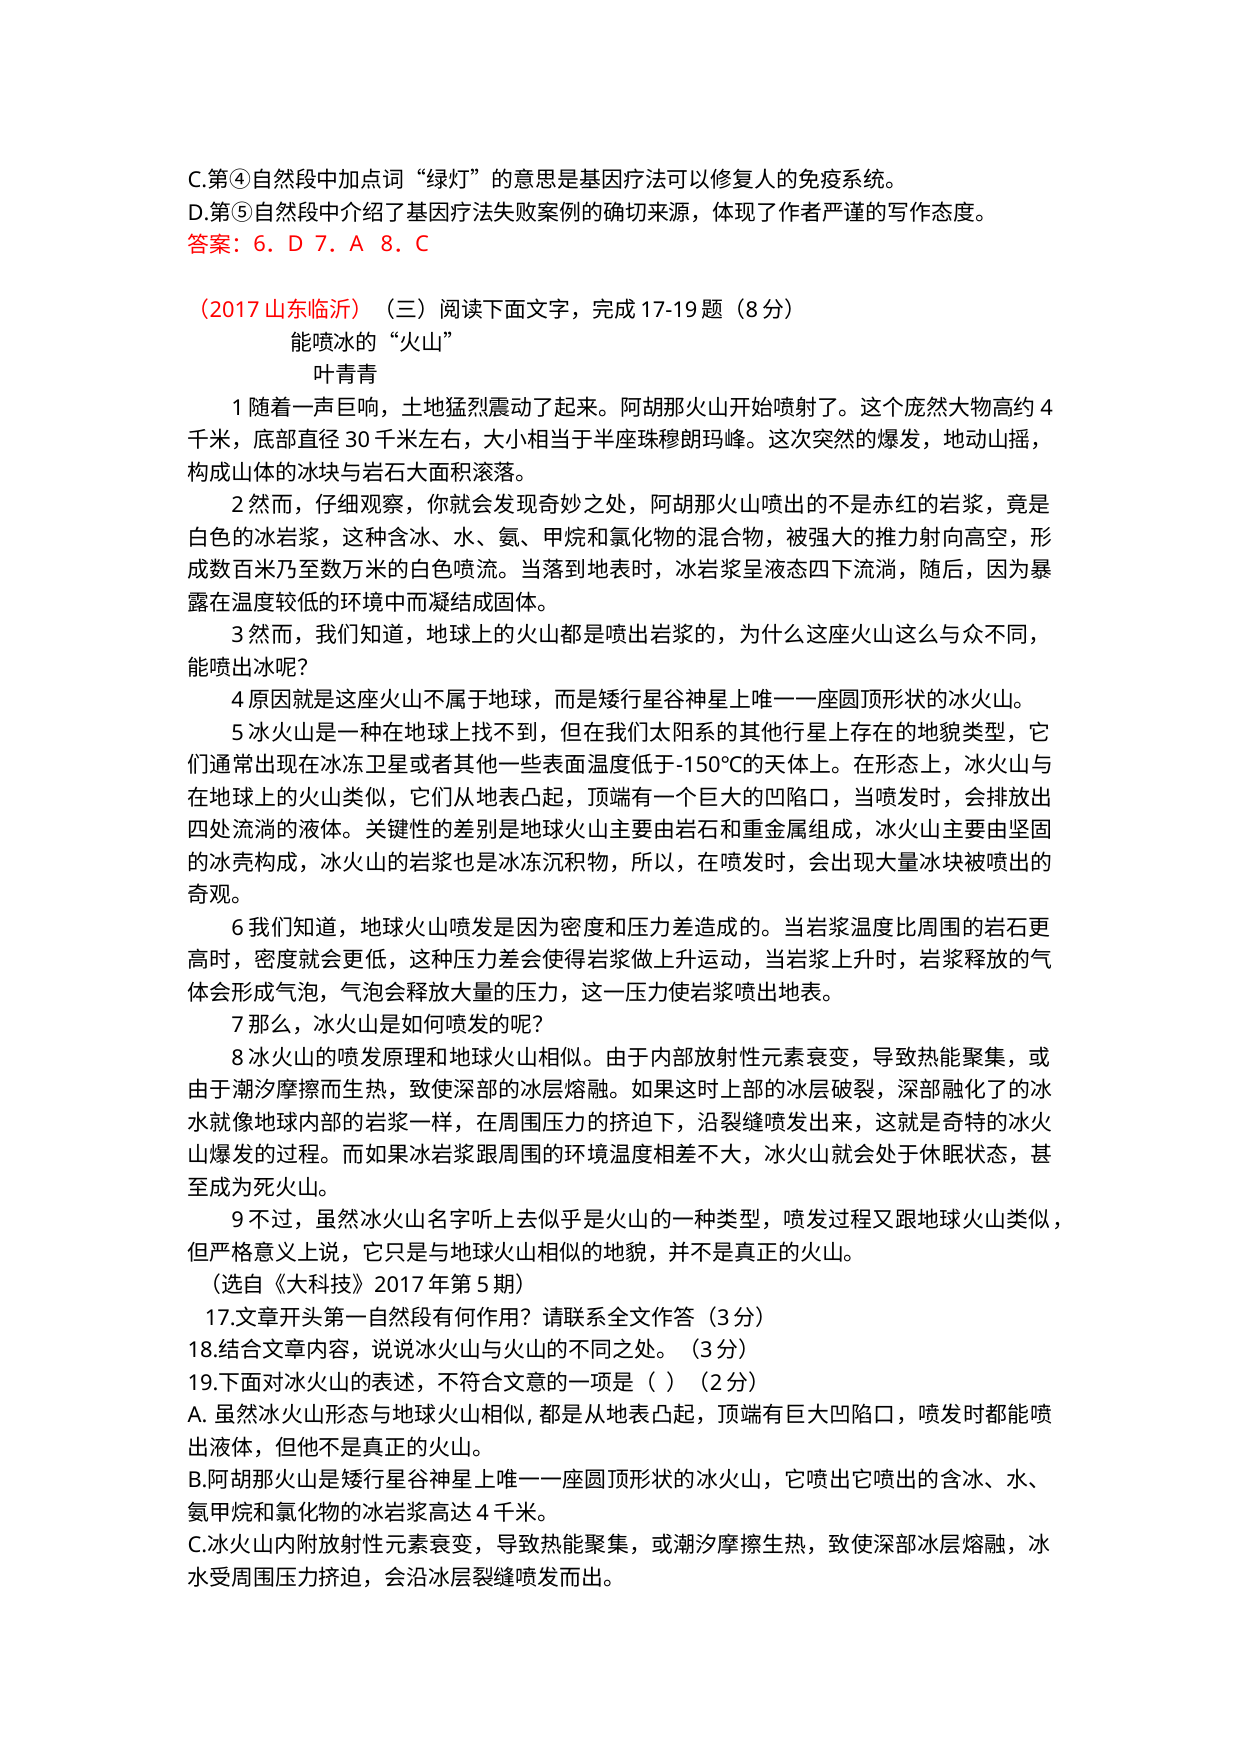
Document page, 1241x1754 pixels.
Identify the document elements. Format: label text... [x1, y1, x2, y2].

text 8冰火山的喷发原理和地球火山相似。由于内部放射性元素衰变，导致热能聚集，或由于潮汐摩擦而生热，致使深部的冰层熔融。如果这时上部的冰层破裂，深部融化了的冰水就像地球内部的岩浆一样，在周围压力的挤迫下，沿裂缝喷发出来，这就是奇特的冰火山爆发的过程。而如果冰岩浆跟周围的环境温度相差不大，冰火山就会处于休眠状态，甚至成为死火山。 [187, 1039, 1053, 1202]
text （2017山东临沂）（三）阅读下面文字，完成17-19题（8分） [187, 292, 1053, 324]
text 6我们知道，地球火山喷发是因为密度和压力差造成的。当岩浆温度比周围的岩石更高时，密度就会更低，这种压力差会使得岩浆做上升运动，当岩浆上升时，岩浆释放的气体会形成气泡，气泡会释放大量的压力，这一压力使岩浆喷出地表。 [187, 909, 1053, 1007]
text B.阿胡那火山是矮行星谷神星上唯一一座圆顶形状的冰火山，它喷出它喷出的含冰、水、氨甲烷和氯化物的冰岩浆高达4千米。 [187, 1462, 1053, 1527]
text 5冰火山是一种在地球上找不到，但在我们太阳系的其他行星上存在的地貌类型，它们通常出现在冰冻卫星或者其他一些表面温度低于-150℃的天体上。在形态上，冰火山与在地球上的火山类似，它们从地表凸起，顶端有一个巨大的凹陷口，当喷发时，会排放出四处流淌的液体。关键性的差别是地球火山主要由岩石和重金属组成，冰火山主要由坚固的冰壳构成，冰火山的岩浆也是冰冻沉积物，所以，在喷发时，会出现大量冰块被喷出的奇观。 [187, 714, 1053, 909]
text A. 虽然冰火山形态与地球火山相似, 都是从地表凸起，顶端有巨大凹陷口，喷发时都能喷出液体，但他不是真正的火山。 [187, 1397, 1053, 1462]
text C.冰火山内附放射性元素衰变，导致热能聚集，或潮汐摩擦生热，致使深部冰层熔融，冰水受周围压力挤迫，会沿冰层裂缝喷发而出。 [187, 1527, 1053, 1592]
text 3然而，我们知道，地球上的火山都是喷出岩浆的，为什么这座火山这么与众不同，能喷出冰呢？ [187, 617, 1053, 682]
text 2然而，仔细观察，你就会发现奇妙之处，阿胡那火山喷出的不是赤红的岩浆，竟是白色的冰岩浆，这种含冰、水、氨、甲烷和氯化物的混合物，被强大的推力射向高空，形成数百米乃至数万米的白色喷流。当落到地表时，冰岩浆呈液态四下流淌，随后，因为暴露在温度较低的环境中而凝结成固体。 [187, 487, 1053, 617]
text C.第④自然段中加点词“绿灯”的意思是基因疗法可以修复人的免疫系统。 [187, 162, 1053, 194]
text 17.文章开头第一自然段有何作用？请联系全文作答（3分） [187, 1299, 1053, 1332]
text 7那么，冰火山是如何喷发的呢？ [187, 1007, 1053, 1039]
text 18.结合文章内容，说说冰火山与火山的不同之处。（3分） [187, 1332, 1053, 1364]
text 叶青青 [187, 357, 1053, 389]
text D.第⑤自然段中介绍了基因疗法失败案例的确切来源，体现了作者严谨的写作态度。 [187, 194, 1053, 227]
text 9不过，虽然冰火山名字听上去似乎是火山的一种类型，喷发过程又跟地球火山类似，但严格意义上说，它只是与地球火山相似的地貌，并不是真正的火山。 [187, 1202, 1053, 1267]
text （选自《大科技》2017年第5期） [187, 1267, 1053, 1299]
text 4原因就是这座火山不属于地球，而是矮行星谷神星上唯一一座圆顶形状的冰火山。 [187, 682, 1053, 714]
text 1随着一声巨响，土地猛烈震动了起来。阿胡那火山开始喷射了。这个庞然大物高约4千米，底部直径30千米左右，大小相当于半座珠穆朗玛峰。这次突然的爆发，地动山摇，构成山体的冰块与岩石大面积滚落。 [187, 389, 1053, 487]
text 19.下面对冰火山的表述，不符合文意的一项是（ ）（2分） [187, 1364, 1053, 1397]
text 答案：6．D 7．A 8．C [187, 227, 1053, 259]
text 能喷冰的“火山” [187, 324, 1053, 357]
